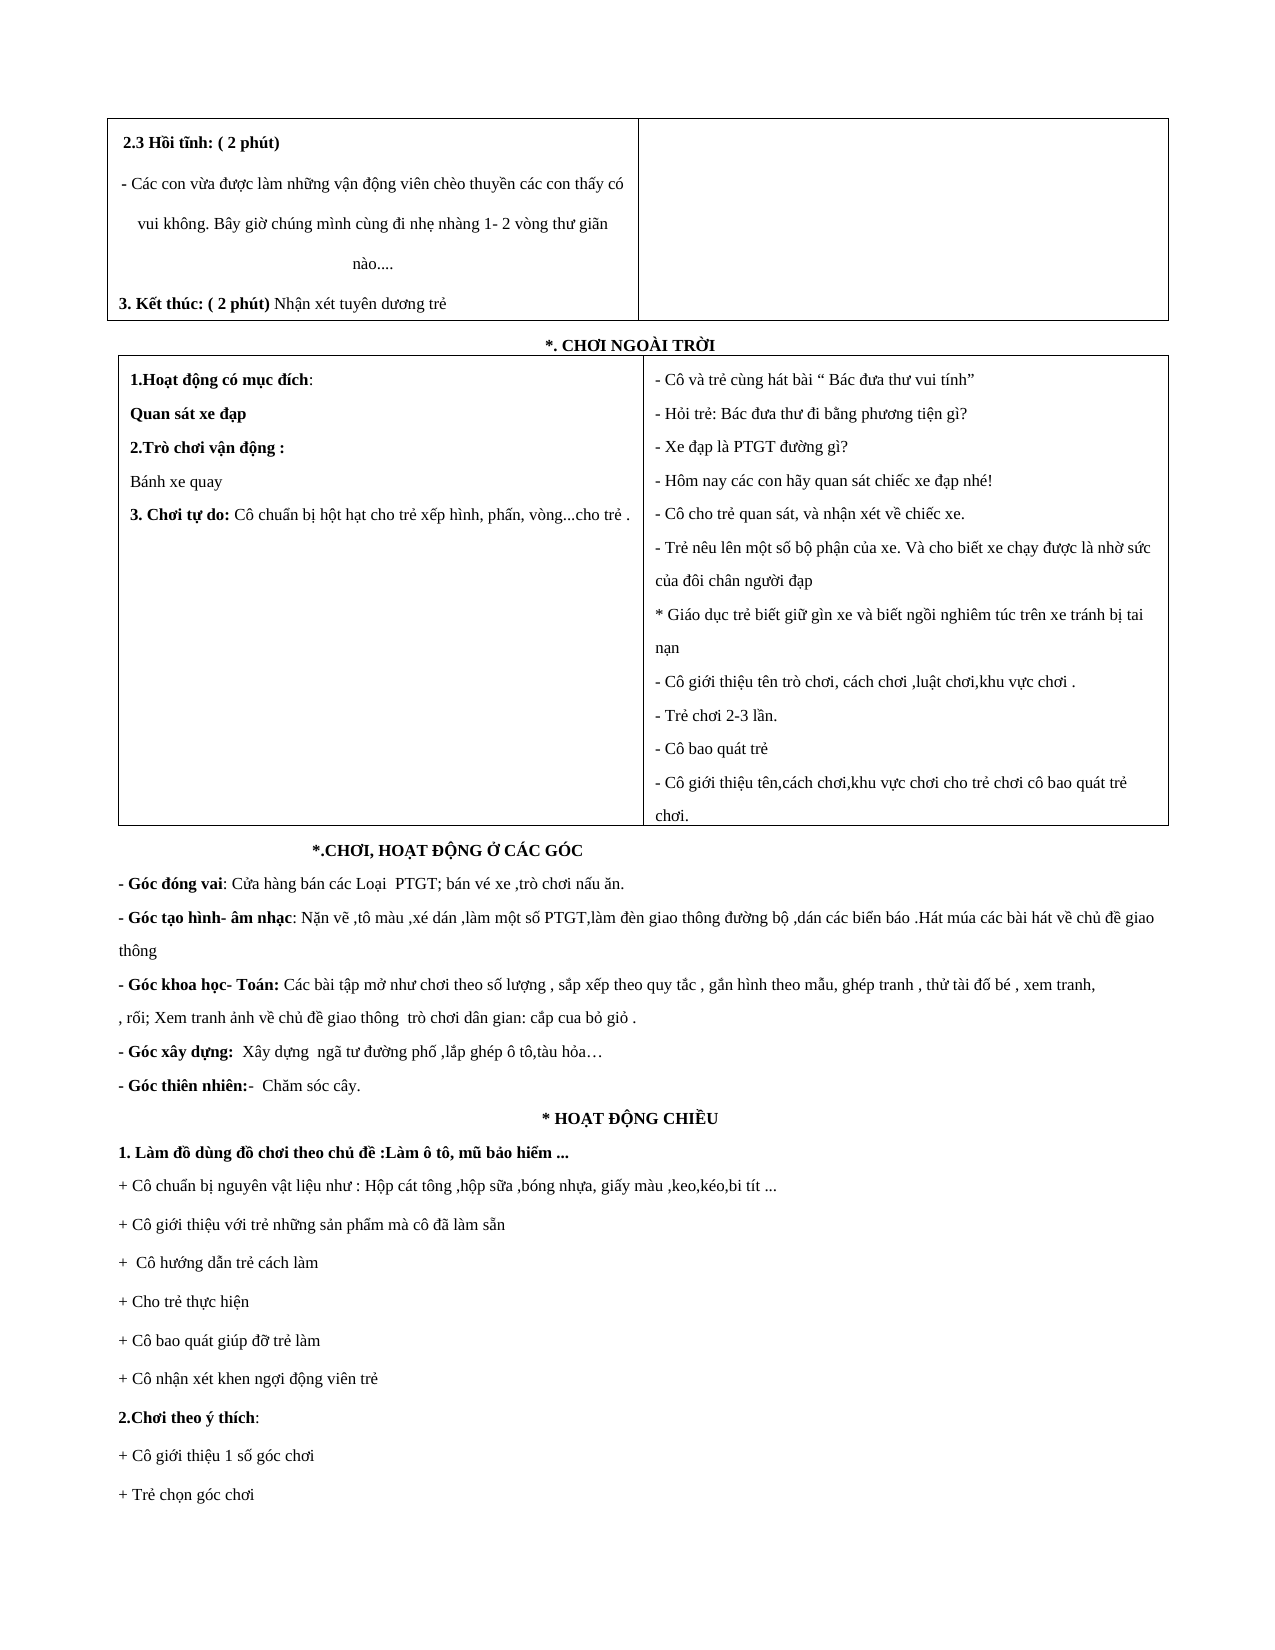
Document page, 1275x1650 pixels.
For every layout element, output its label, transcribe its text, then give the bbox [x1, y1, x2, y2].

text 1. Làm đồ dùng đồ chơi theo chủ đề :Làm ô tô, mũ bảo hiểm ... [118, 1128, 1157, 1162]
text , rối; Xem tranh ảnh về chủ đề giao thông trò chơi dân gian: cắp cua bỏ giỏ . [118, 994, 1157, 1028]
text *. CHƠI NGOÀI TRỜI [118, 321, 1142, 355]
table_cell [639, 119, 1168, 320]
text + Cô giới thiệu với trẻ những sản phẩm mà cô đã làm sẵn [118, 1201, 1157, 1234]
text - Góc thiên nhiên:- Chăm sóc cây. [118, 1061, 1142, 1095]
text + Trẻ chọn góc chơi [118, 1470, 1157, 1504]
table_header - Cô và trẻ cùng hát bài “ Bác đưa thư vui tính” - Hỏi trẻ: Bác đưa thư đi bằng phương tiện gì? - Xe đạp là PTGT đường gì? - Hôm nay các con hãy quan sát chiếc xe đạp nhé! - Cô cho trẻ quan sát, và nhận xét về chiếc xe. - Trẻ nêu lên một số bộ phận của xe. Và cho biết xe chạy được là nhờ sức của đôi chân người đạp * Giáo dục trẻ biết giữ gìn xe và biết ngồi nghiêm túc trên xe tránh bị tai nạn - Cô giới thiệu tên trò chơi, cách chơi ,luật chơi,khu vực chơi . - Trẻ chơi 2-3 lần. - Cô bao quát trẻ - Cô giới thiệu tên,cách chơi,khu vực chơi cho trẻ chơi cô bao quát trẻ chơi. [644, 356, 1168, 825]
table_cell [108, 119, 638, 320]
text + Cho trẻ thực hiện [118, 1278, 1157, 1311]
text *.CHƠI, HOẠT ĐỘNG Ở CÁC GÓC [118, 826, 1142, 860]
text - Góc xây dựng: Xây dựng ngã tư đường phố ,lắp ghép ô tô,tàu hỏa… [118, 1028, 1157, 1061]
text + Cô giới thiệu 1 số góc chơi [118, 1432, 1157, 1465]
text + Cô hướng dẫn trẻ cách làm [118, 1239, 1157, 1273]
text * HOẠT ĐỘNG CHIỀU [118, 1095, 1142, 1128]
text + Cô nhận xét khen ngợi động viên trẻ [118, 1355, 1157, 1388]
table_header 1.Hoạt động có mục đích: Quan sát xe đạp 2.Trò chơi vận động : Bánh xe quay 3. Chơi tự do: Cô chuẩn bị hột hạt cho trẻ xếp hình, phấn, vòng...cho trẻ . [119, 356, 643, 825]
text - Góc khoa học- Toán: Các bài tập mở như chơi theo số lượng , sắp xếp theo quy tắc , gắn hình theo mẫu, ghép tranh , thử tài đố bé , xem tranh, [118, 961, 1157, 994]
text + Cô chuẩn bị nguyên vật liệu như : Hộp cát tông ,hộp sữa ,bóng nhựa, giấy màu ,keo,kéo,bi tít ... [118, 1162, 1157, 1196]
text - Góc đóng vai: Cửa hàng bán các Loại PTGT; bán vé xe ,trò chơi nấu ăn. [118, 860, 1157, 893]
text 2.Chơi theo ý thích: [118, 1393, 1157, 1427]
text - Góc tạo hình- âm nhạc: Nặn vẽ ,tô màu ,xé dán ,làm một số PTGT,làm đèn giao thông đường bộ ,dán các biển báo .Hát múa các bài hát về chủ đề giao thông [118, 893, 1157, 961]
text + Cô bao quát giúp đỡ trẻ làm [118, 1316, 1157, 1350]
